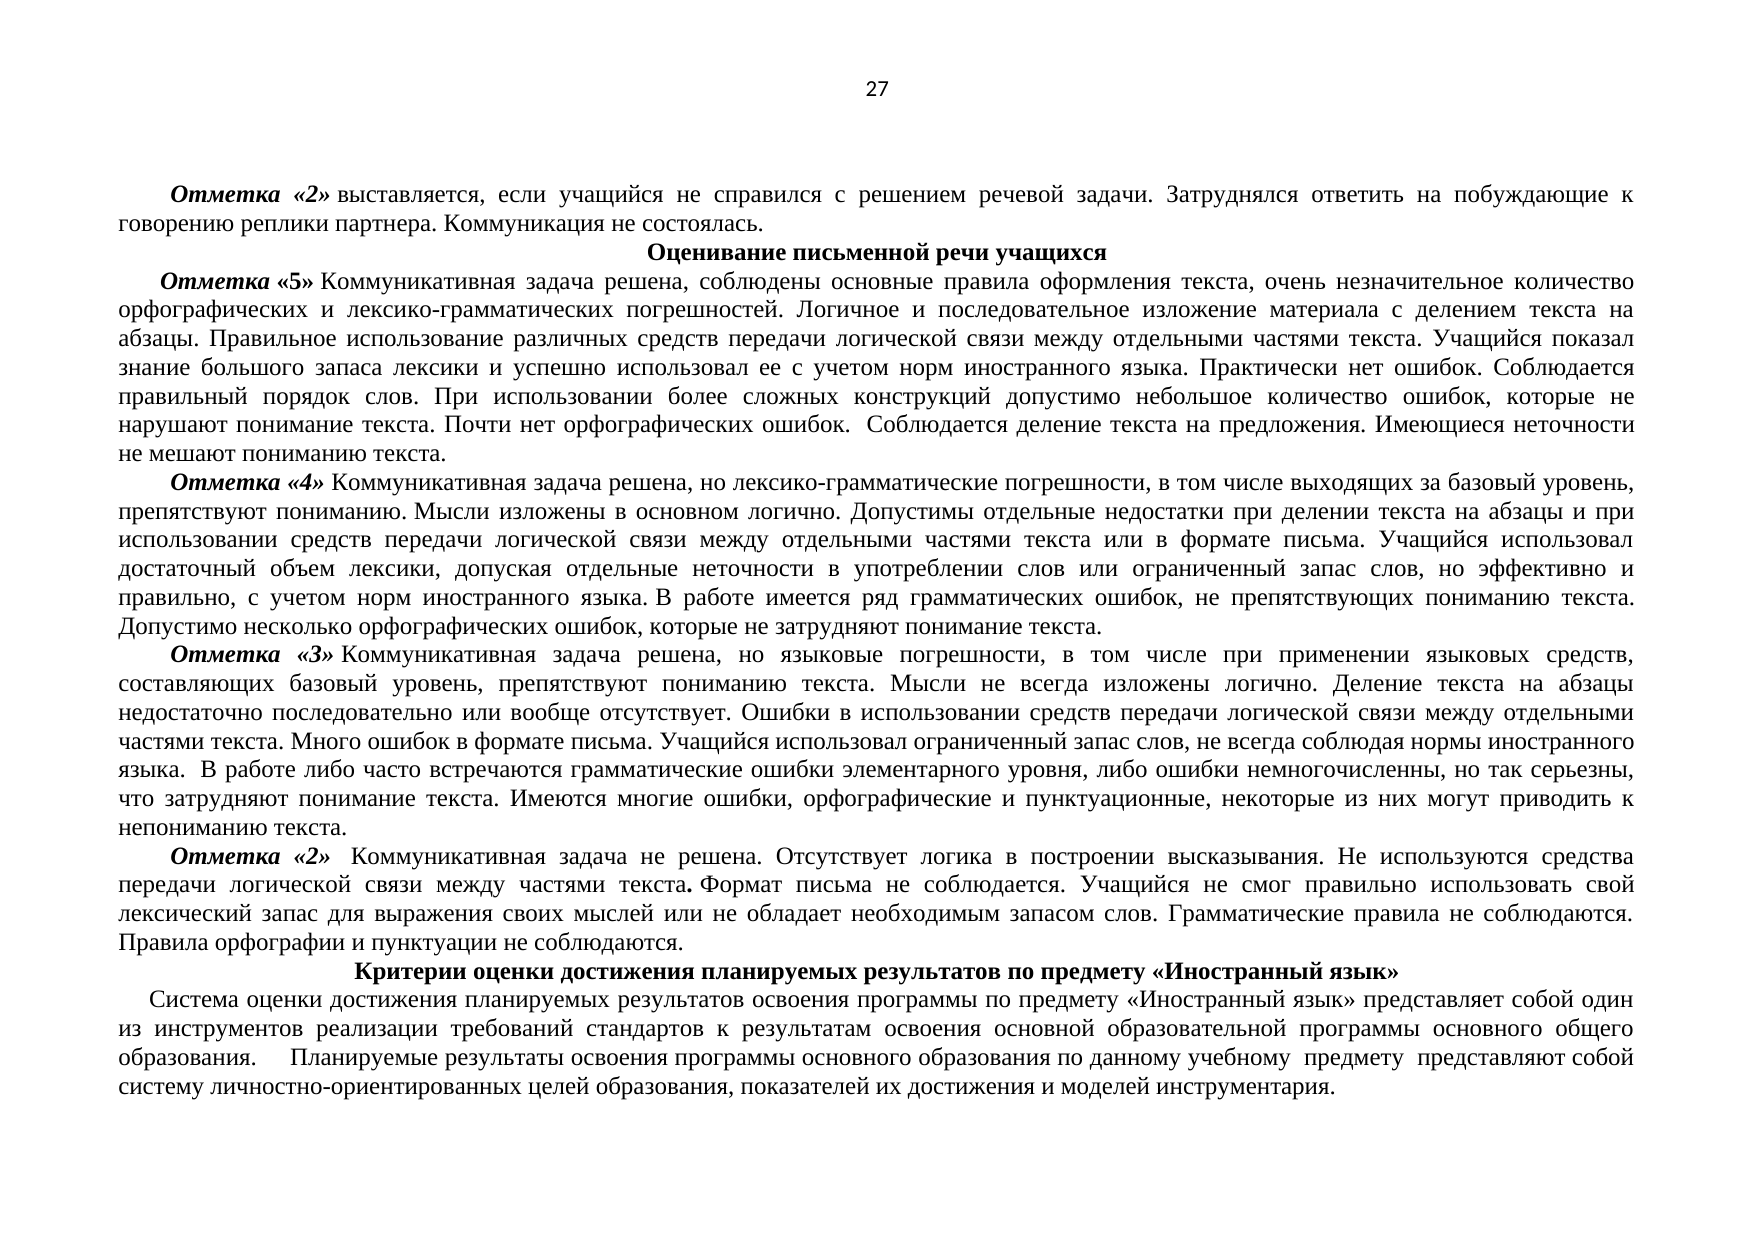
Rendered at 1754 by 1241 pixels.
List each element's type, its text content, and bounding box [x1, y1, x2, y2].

text Отметка «2» Коммуникативная задача не решена. Отсутствует логика в построении высказывания. Не используются средства передачи логической связи между частями текста. Формат письма не соблюдается. Учащийся не смог правильно использовать свой лексический запас для выражения своих мыслей или не обладает необходимым запасом слов. Грамматические правила не соблюдаются. Правила орфографии и пунктуации не соблюдаются. [118, 841, 1636, 956]
text Оценивание письменной речи учащихся [118, 237, 1636, 266]
text Система оценки достижения планируемых результатов освоения программы по предмету «Иностранный язык» представляет собой один из инструментов реализации требований стандартов к результатам освоения основной образовательной программы основного общего образования. Планируемые результаты освоения программы основного образования по данному учебному предмету представляют собой систему личностно-ориентированных целей образования, показателей их достижения и моделей инструментария. [118, 984, 1636, 1099]
text Критерии оценки достижения планируемых результатов по предмету «Иностранный язык» [118, 956, 1636, 984]
text Отметка «5» Коммуникативная задача решена, соблюдены основные правила оформления текста, очень незначительное количество орфографических и лексико-грамматических погрешностей. Логичное и последовательное изложение материала с делением текста на абзацы. Правильное использование различных средств передачи логической связи между отдельными частями текста. Учащийся показал знание большого запаса лексики и успешно использовал ее с учетом норм иностранного языка. Практически нет ошибок. Соблюдается правильный порядок слов. При использовании более сложных конструкций допустимо небольшое количество ошибок, которые не нарушают понимание текста. Почти нет орфографических ошибок. Соблюдается деление текста на предложения. Имеющиеся неточности не мешают пониманию текста. [118, 266, 1636, 467]
text Отметка «2» выставляется, если учащийся не справился с решением речевой задачи. Затруднялся ответить на побуждающие к говорению реплики партнера. Коммуникация не состоялась. [118, 179, 1636, 237]
text Отметка «3» Коммуникативная задача решена, но языковые погрешности, в том числе при применении языковых средств, составляющих базовый уровень, препятствуют пониманию текста. Мысли не всегда изложены логично. Деление текста на абзацы недостаточно последовательно или вообще отсутствует. Ошибки в использовании средств передачи логической связи между отдельными частями текста. Много ошибок в формате письма. Учащийся использовал ограниченный запас слов, не всегда соблюдая нормы иностранного языка. В работе либо часто встречаются грамматические ошибки элементарного уровня, либо ошибки немногочисленны, но так серьезны, что затрудняют понимание текста. Имеются многие ошибки, орфографические и пунктуационные, некоторые из них могут приводить к непониманию текста. [118, 639, 1636, 841]
text Отметка «4» Коммуникативная задача решена, но лексико-грамматические погрешности, в том числе выходящих за базовый уровень, препятствуют пониманию. Мысли изложены в основном логично. Допустимы отдельные недостатки при делении текста на абзацы и при использовании средств передачи логической связи между отдельными частями текста или в формате письма. Учащийся использовал достаточный объем лексики, допуская отдельные неточности в употреблении слов или ограниченный запас слов, но эффективно и правильно, с учетом норм иностранного языка. В работе имеется ряд грамматических ошибок, не препятствующих пониманию текста. Допустимо несколько орфографических ошибок, которые не затрудняют понимание текста. [118, 467, 1636, 639]
